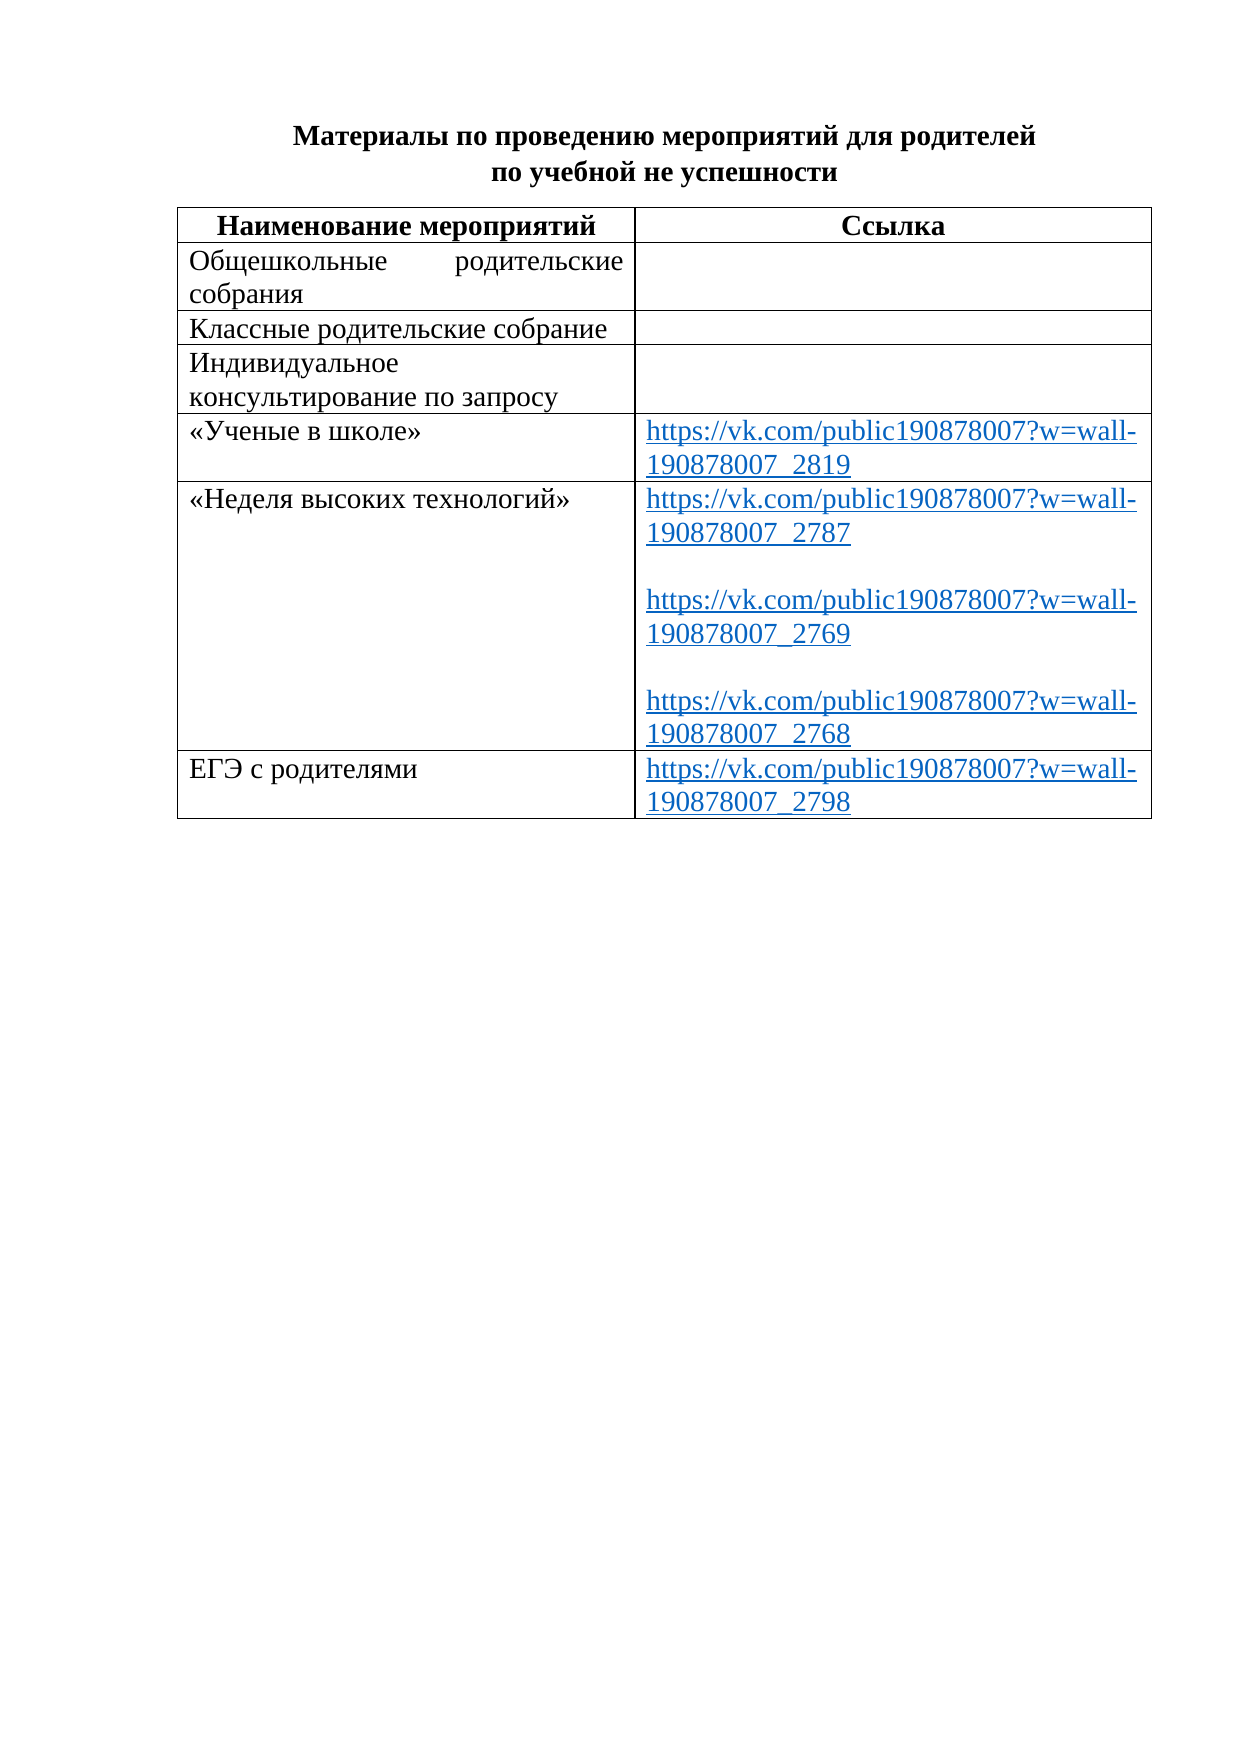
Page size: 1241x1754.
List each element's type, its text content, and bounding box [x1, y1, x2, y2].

table_cell Индивидуальное консультирование по запросу [178, 345, 634, 412]
text по учебной не успешности [177, 154, 1152, 188]
text Материалы по проведению мероприятий для родителей [177, 118, 1152, 152]
table_cell Классные родительские собрание [178, 311, 634, 344]
table_cell https://vk.com/public190878007?w=wall-190878007_2787 https://vk.com/public190878007?w=wall-190878007_2769 https://vk.com/public190878007?w=wall-190878007_2768 [636, 482, 1151, 750]
table_header Наименование мероприятий [178, 208, 634, 242]
table_cell «Ученые в школе» [178, 414, 634, 481]
table_cell [636, 345, 1151, 412]
table_cell https://vk.com/public190878007?w=wall-190878007_2798 [636, 751, 1151, 818]
table_cell https://vk.com/public190878007?w=wall-190878007_2819 [636, 414, 1151, 481]
table_header Ссылка [636, 208, 1151, 242]
table_cell ЕГЭ с родителями [178, 751, 634, 818]
table_cell [636, 243, 1151, 310]
table_cell Общешкольные родительские собрания [178, 243, 634, 310]
table_cell [636, 311, 1151, 344]
table_cell «Неделя высоких технологий» [178, 482, 634, 750]
